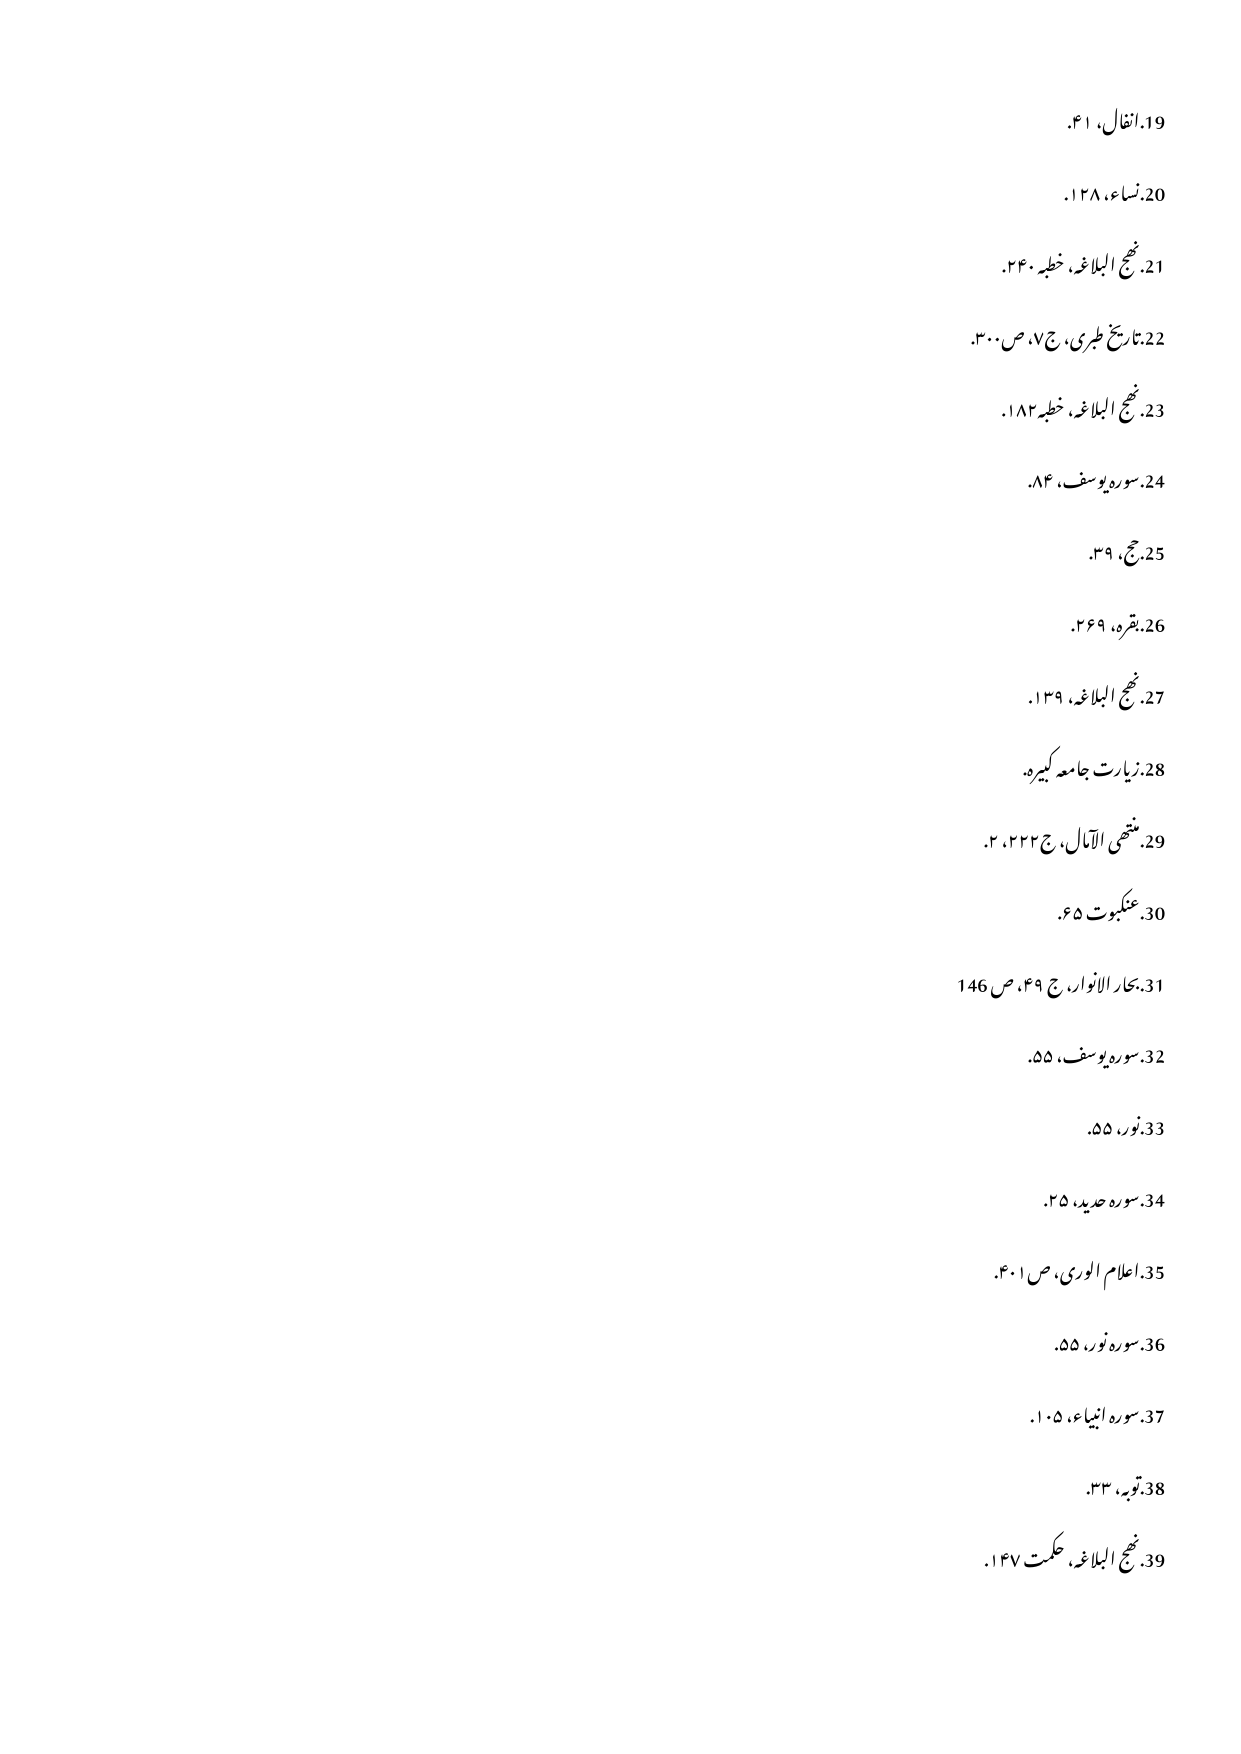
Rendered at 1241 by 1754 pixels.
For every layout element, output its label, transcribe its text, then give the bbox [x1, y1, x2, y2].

text 31.بحار الانوار، ج ۴۹، ص 146 [75, 956, 1165, 1003]
text 28.زیارت جامعہ کبیرہ. [75, 741, 1165, 787]
text 25.حج، ۳۹. [75, 525, 1165, 572]
text 38.توبہ، ۳۳. [75, 1459, 1165, 1506]
text 26.بقرہ، ۲۶۹. [75, 597, 1165, 644]
text 29.منتھی الآمال، ج۲۲۲، ۲. [75, 812, 1165, 859]
text 32.سورہ یوسف، ۵۵. [75, 1028, 1165, 1075]
text 21.نھج البلاغہ، خطبہ ۲۴۰. [75, 237, 1165, 284]
text 36.سورہ نور، ۵۵. [75, 1316, 1165, 1362]
text 37.سورہ انبیاء، ۱۰۵. [75, 1387, 1165, 1434]
text 34.سورہ حدید، ۲۵. [75, 1172, 1165, 1219]
text 20.نساء، ۱۲۸. [75, 166, 1165, 212]
text 30.عنکبوت ۶۵. [75, 884, 1165, 931]
text 23.نھج البلاغہ، خطبہ۱۸۲. [75, 381, 1165, 428]
text 39.نھج البلاغہ، حکمت ۱۴۷. [75, 1531, 1165, 1578]
text 24.سورہ یوسف، ۸۴. [75, 453, 1165, 500]
text 35.اعلام الوری، ص۴۰۱. [75, 1244, 1165, 1291]
text 19.انفال، ۴۱. [75, 94, 1165, 141]
text 33.نور، ۵۵. [75, 1100, 1165, 1147]
text 27.نھج البلاغہ، ۱۳۹. [75, 669, 1165, 716]
text 22.تاریخ طبری، ج۷، ص۳۰۰. [75, 309, 1165, 356]
